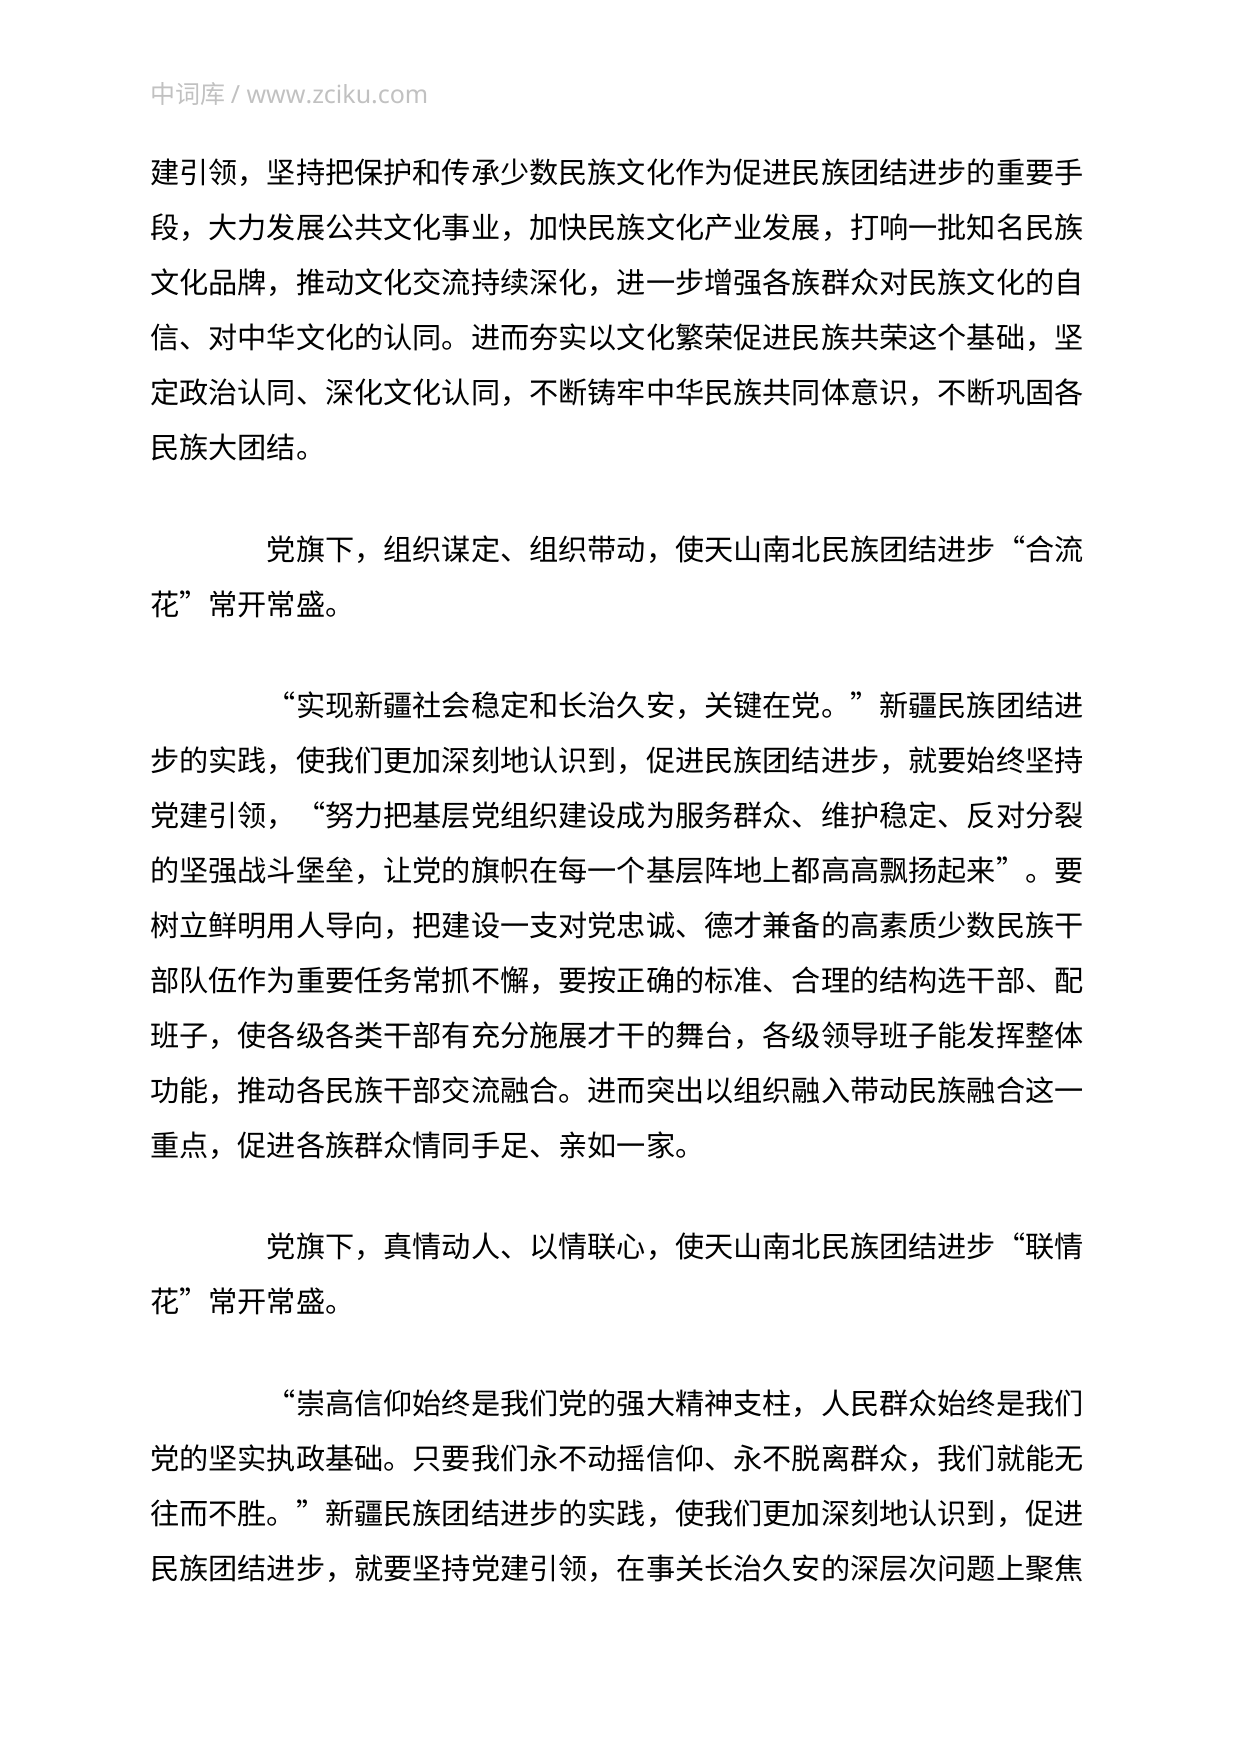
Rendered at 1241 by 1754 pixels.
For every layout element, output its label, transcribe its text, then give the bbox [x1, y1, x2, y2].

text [150, 1381, 1090, 1587]
text 党旗下，真情动人、以情联心，使天山南北民族团结进步“联情花”常开常盛。 [150, 1224, 1090, 1321]
text 党旗下，组织谋定、组织带动，使天山南北民族团结进步“合流花”常开常盛。 [150, 526, 1090, 623]
text “实现新疆社会稳定和长治久安，关键在党。”新疆民族团结进步的实践，使我们更加深刻地认识到，促进民族团结进步，就要始终坚持党建引领，“努力把基层党组织建设成为服务群众、维护稳定、反对分裂的坚强战斗堡垒，让党的旗帜在每一个基层阵地上都高高飘扬起来”。要树立鲜明用人导向，把建设一支对党忠诚、德才兼备的高素质少数民族干部队伍作为重要任务常抓不懈，要按正确的标准、合理的结构选干部、配班子，使各级各类干部有充分施展才干的舞台，各级领导班子能发挥整体功能，推动各民族干部交流融合。进而突出以组织融入带动民族融合这一重点，促进各族群众情同手足、亲如一家。 [150, 683, 1090, 1164]
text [150, 150, 1090, 467]
